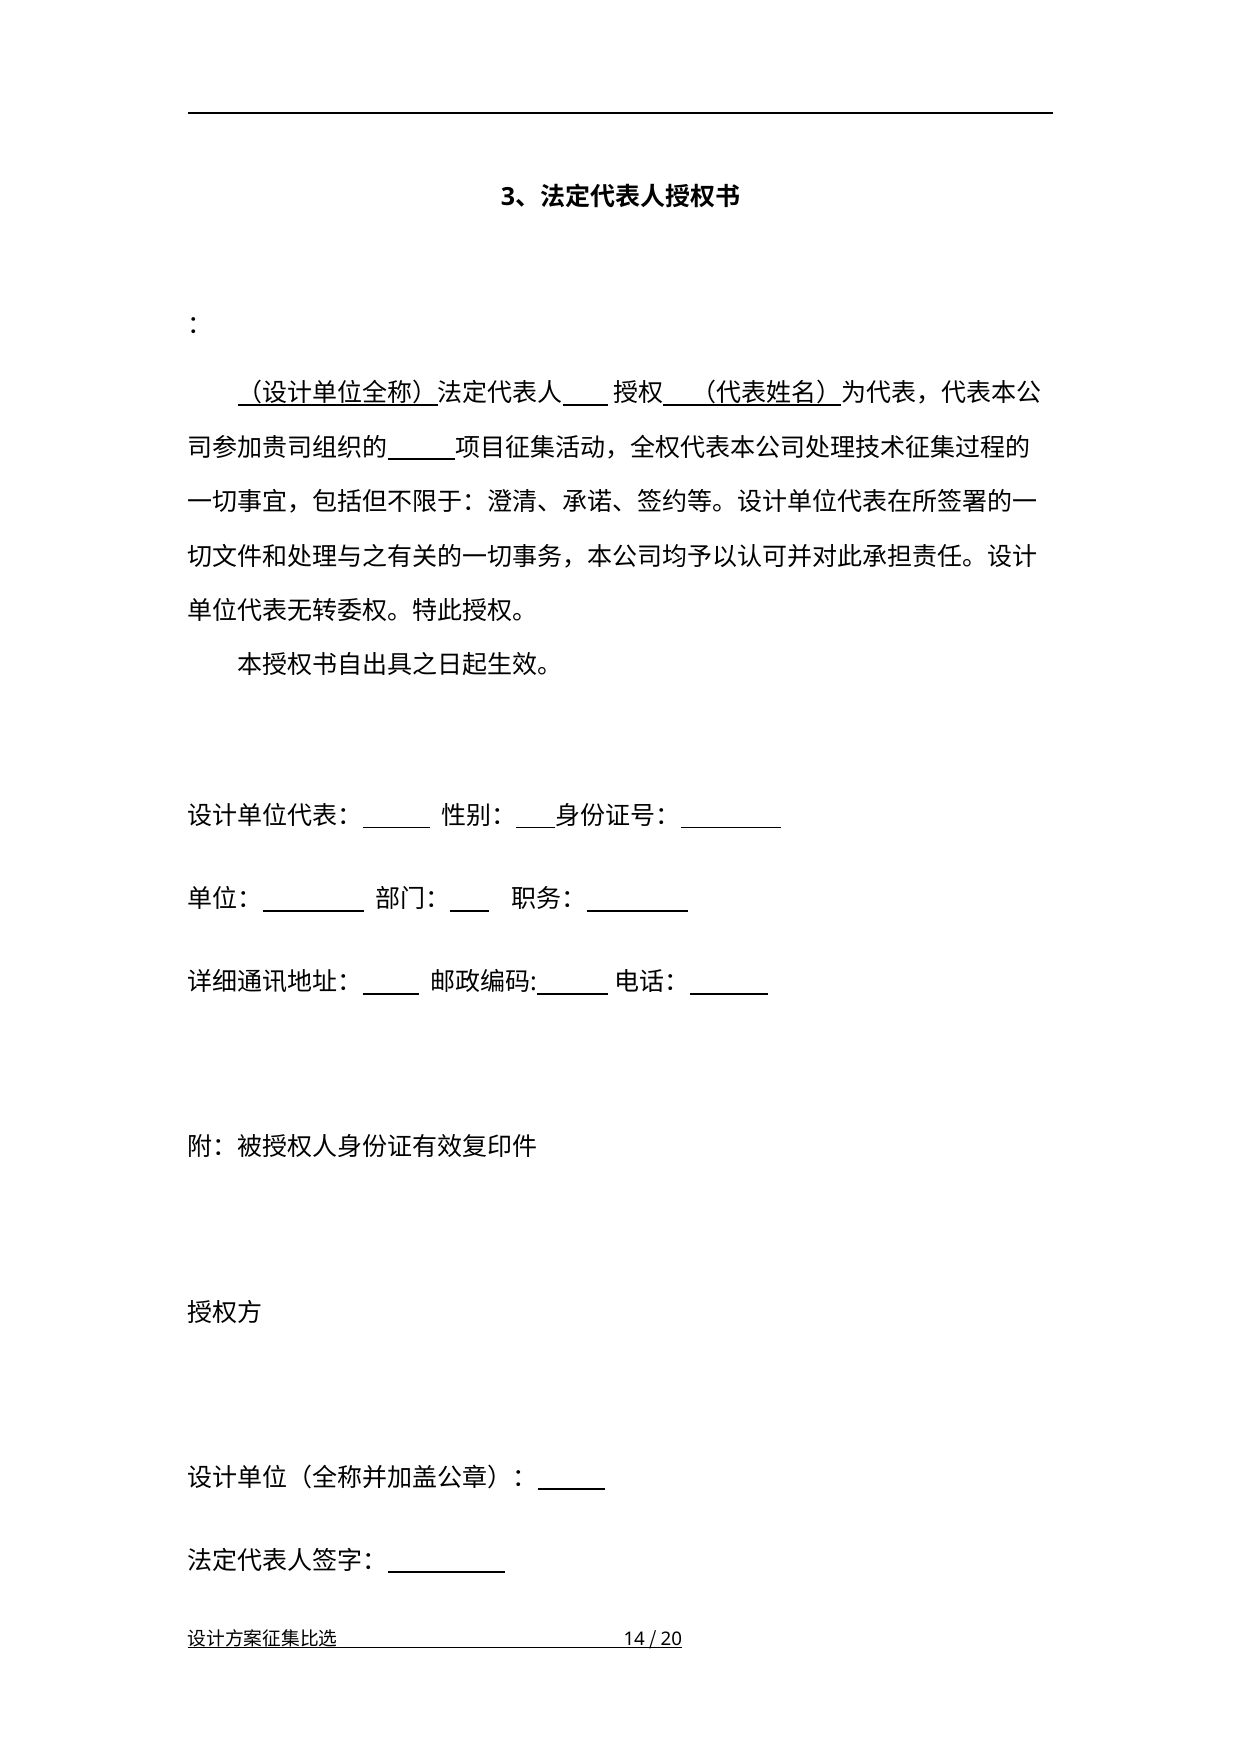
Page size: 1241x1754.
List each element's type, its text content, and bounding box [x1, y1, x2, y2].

text 设计单位代表： 性别： 身份证号： [187, 781, 1053, 846]
text 本授权书自出具之日起生效。 [187, 645, 1053, 681]
text 3、法定代表人授权书 [187, 162, 1053, 227]
text 法定代表人签字： [187, 1526, 1053, 1591]
text 附：被授权人身份证有效复印件 [187, 1112, 1053, 1177]
text 单位： 部门： 职务： [187, 864, 1053, 929]
text 详细通讯地址： 邮政编码: 电话： [187, 947, 1053, 1012]
text 授权方 [187, 1278, 1053, 1343]
text （设计单位全称）法定代表人 授权 （代表姓名）为代表，代表本公司参加贵司组织的 项目征集活动，全权代表本公司处理技术征集过程的一切事宜，包括但不限于：澄清、承诺、签约等。设计单位代表在所签署的一切文件和处理与之有关的一切事务，本公司均予以认可并对此承担责任。设计单位代表无转委权。特此授权。 [187, 373, 1053, 627]
text ： [187, 290, 1053, 355]
text 设计单位（全称并加盖公章）： [187, 1443, 1053, 1508]
